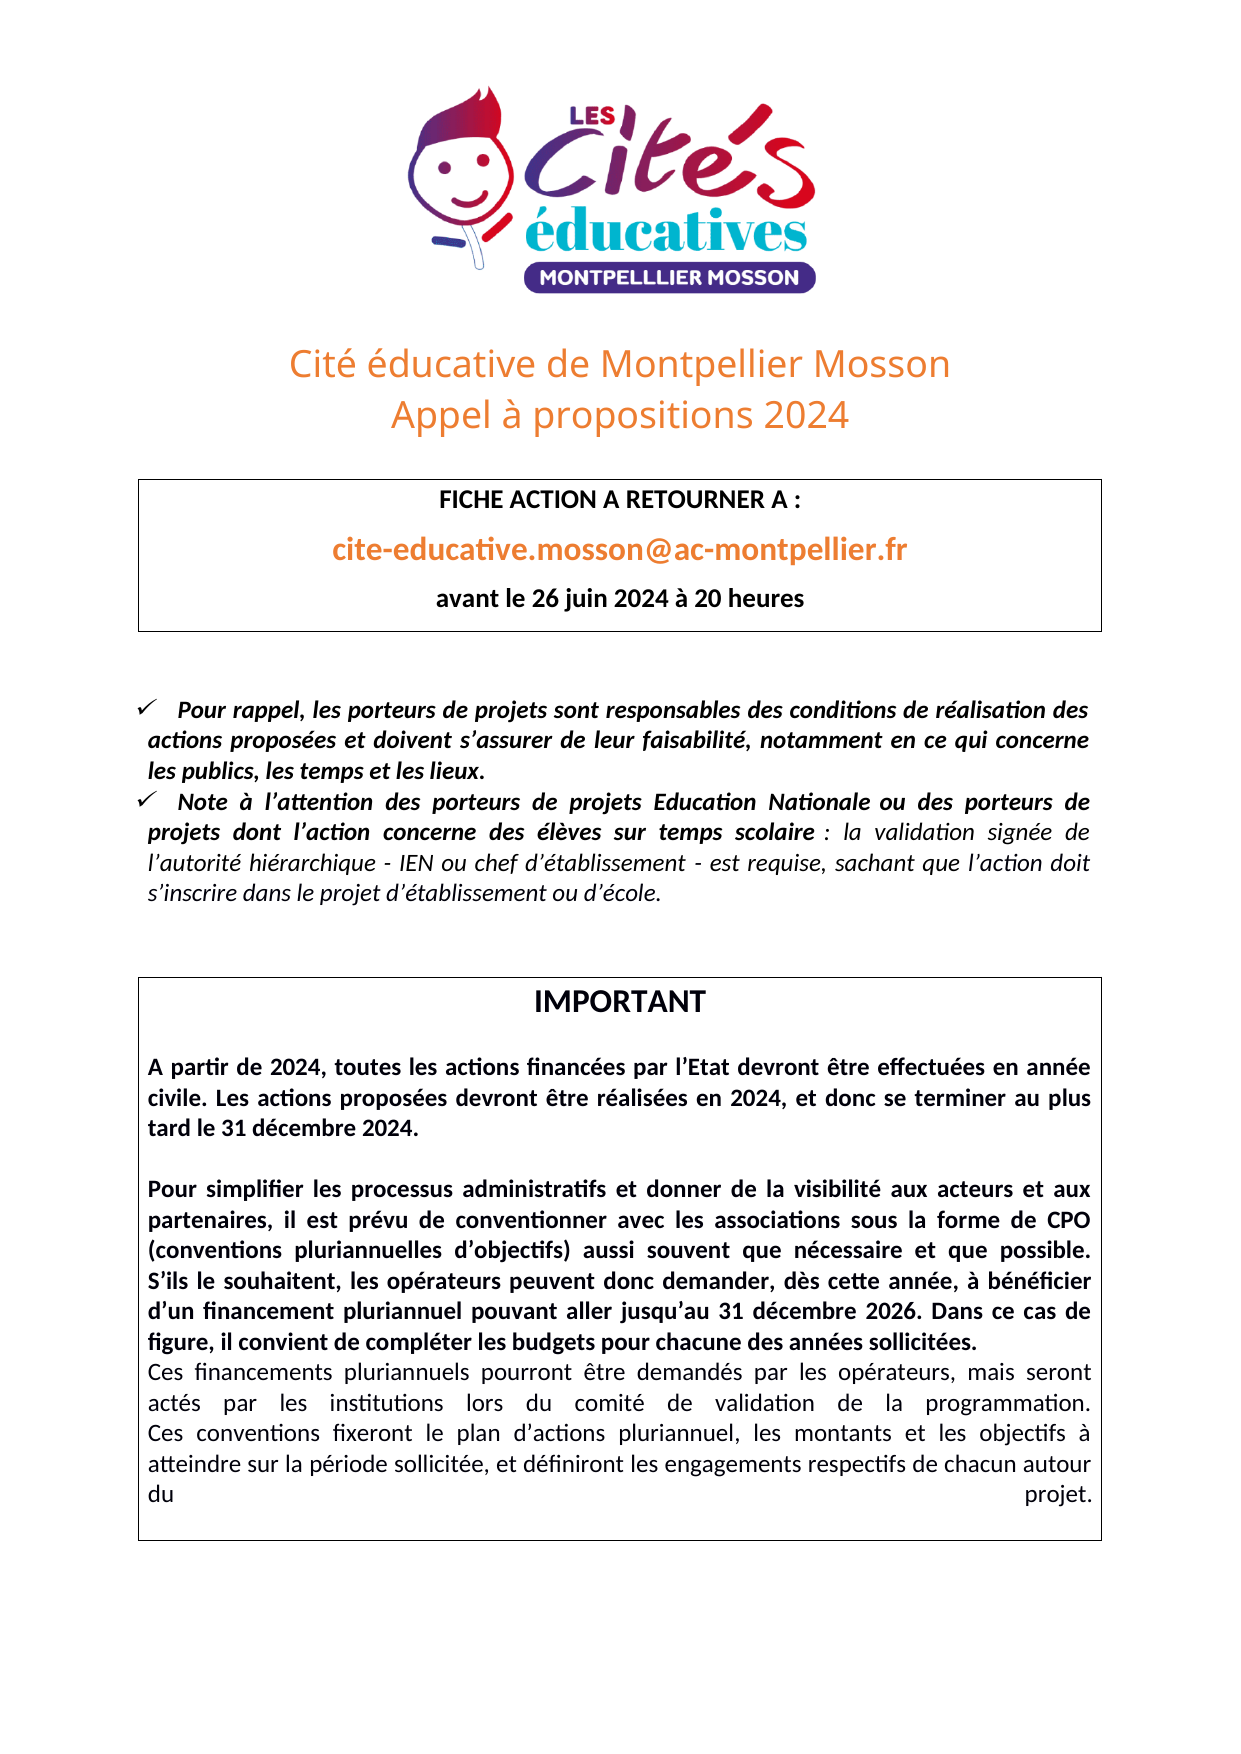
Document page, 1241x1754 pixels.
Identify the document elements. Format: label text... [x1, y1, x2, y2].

text cite-educative.mosson@ac-montpellier.fr [148, 528, 1093, 568]
text FICHE ACTION A RETOURNER A : [139, 480, 1101, 515]
text Appel à propositions 2024 [148, 388, 1093, 439]
text Cité éducative de Montpellier Mosson [148, 337, 1093, 388]
picture [393, 73, 847, 309]
list Note à l’attention des porteurs de projets Education Nationale ou des porteurs de projets dont l’action concerne des élèves sur temps scolaire : la validation signée de l’autorité hiérarchique - IEN ou chef d’établissement - est requise, sachant que l’action doit s’inscrire dans le projet d’établissement ou d’école. [133, 786, 1093, 908]
text Pour simplifier les processus administratifs et donner de la visibilité aux acteurs et aux partenaires, il est prévu de conventionner avec les associations sous la forme de CPO (conventions pluriannuelles d’objectifs) aussi souvent que nécessaire et que possible. S’ils le souhaitent, les opérateurs peuvent donc demander, dès cette année, à bénéficier d’un financement pluriannuel pouvant aller jusqu’au 31 décembre 2026. Dans ce cas de figure, il convient de compléter les budgets pour chacune des années sollicitées. [148, 1173, 1093, 1353]
list Pour rappel, les porteurs de projets sont responsables des conditions de réalisation des actions proposées et doivent s’assurer de leur faisabilité, notamment en ce qui concerne les publics, les temps et les lieux. [133, 694, 1093, 786]
text IMPORTANT [139, 978, 1101, 1021]
text Ces financements pluriannuels pourront être demandés par les opérateurs, mais seront actés par les institutions lors du comité de validation de la programmation. Ces conventions fixeront le plan d’actions pluriannuel, les montants et les objectifs à atteindre sur la période sollicitée, et définiront les engagements respectifs de chacun autour du projet. [139, 1353, 1101, 1540]
text avant le 26 juin 2024 à 20 heures [148, 581, 1093, 614]
text A partir de 2024, toutes les actions financées par l’Etat devront être effectuées en année civile. Les actions proposées devront être réalisées en 2024, et donc se terminer au plus tard le 31 décembre 2024. [148, 1051, 1093, 1143]
